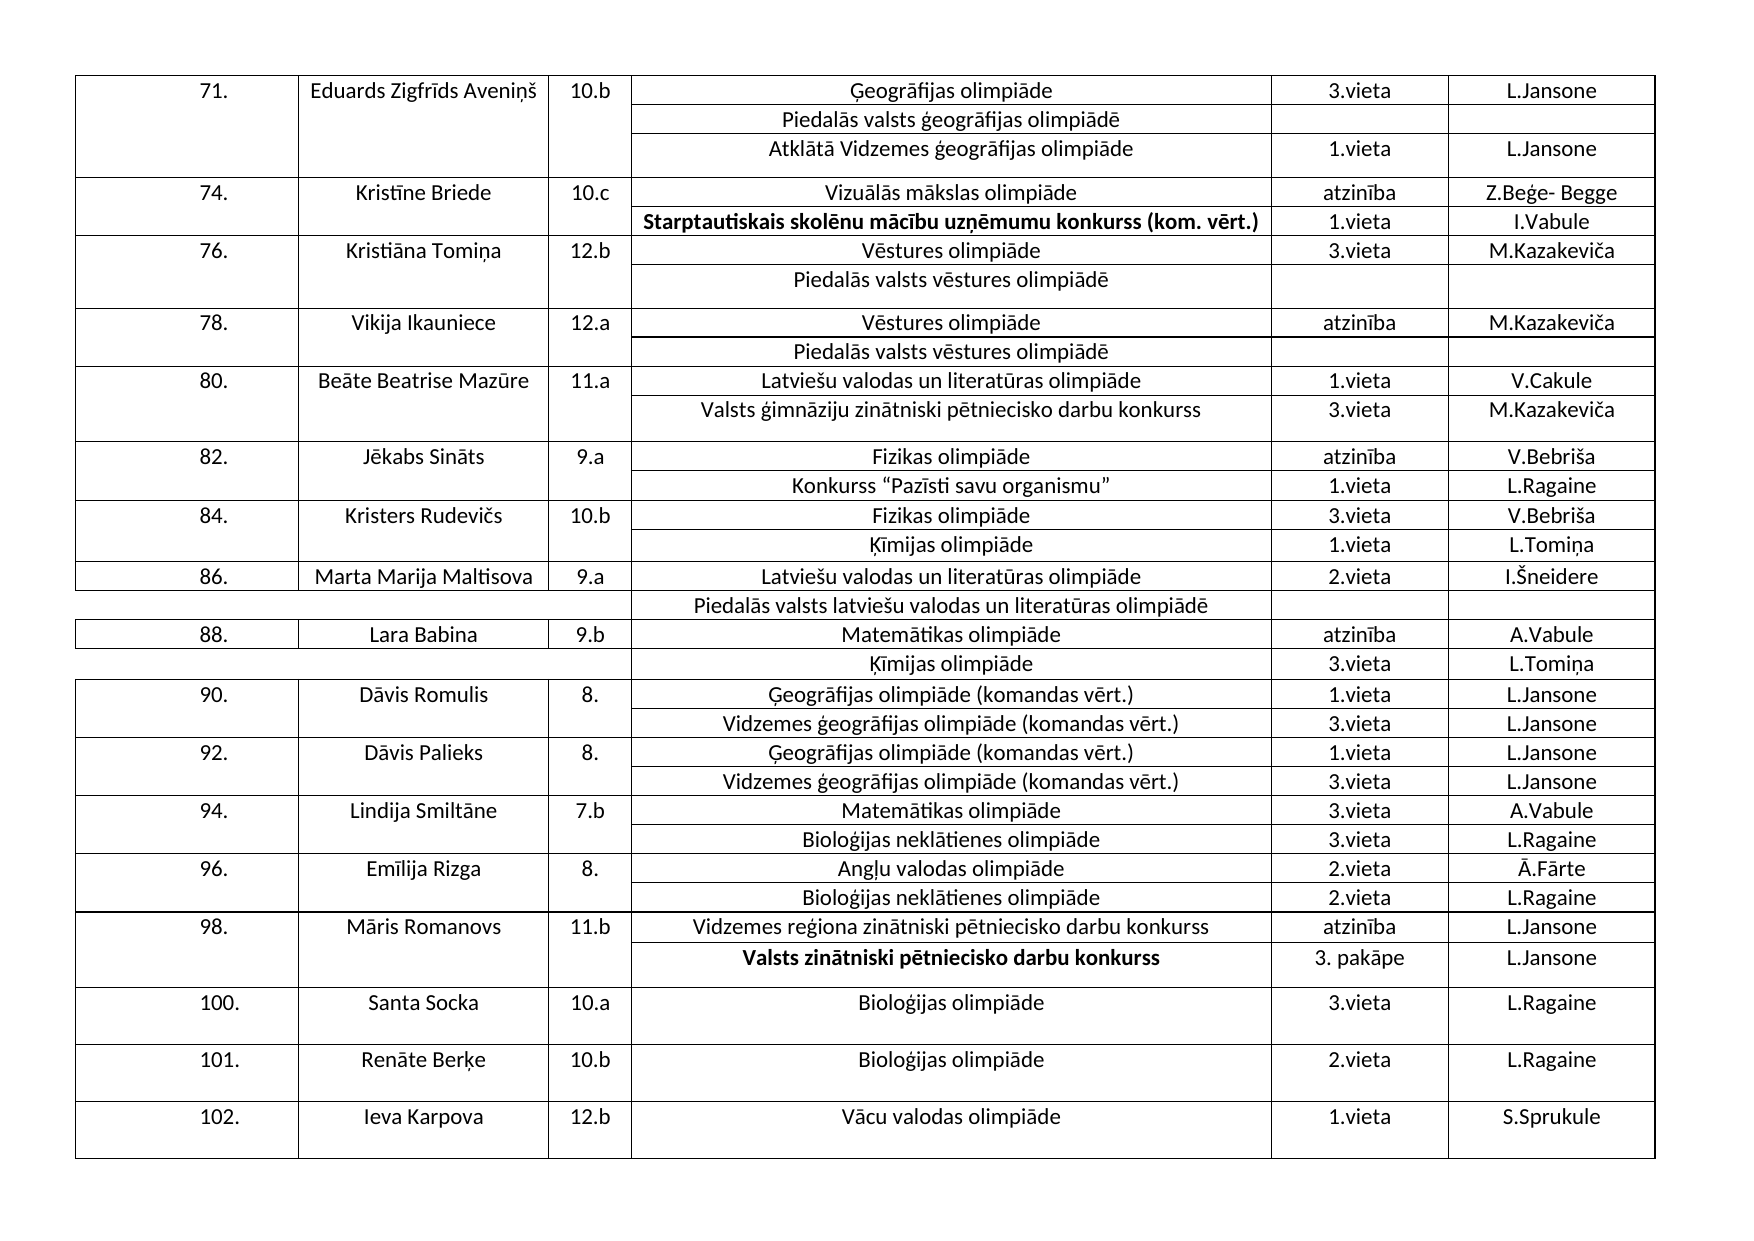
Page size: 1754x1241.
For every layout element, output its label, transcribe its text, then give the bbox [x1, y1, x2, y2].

table_cell Māris Romanovs [299, 913, 548, 987]
table_cell [1449, 591, 1654, 619]
table_cell Dāvis Palieks [299, 738, 548, 795]
table_cell L.Jansone [1449, 943, 1654, 987]
table_cell Vēstures olimpiāde [632, 236, 1271, 264]
table_cell [76, 988, 298, 1044]
table_cell Vikija Ikauniece [299, 309, 548, 366]
table_cell V.Cakule [1449, 367, 1654, 394]
table_cell L.Tomiņa [1449, 649, 1654, 679]
table_cell [76, 367, 298, 441]
table_cell [1272, 105, 1448, 133]
table_cell 8. [549, 738, 631, 795]
table_cell Piedalās valsts ģeogrāfijas olimpiādē [632, 105, 1271, 133]
table_cell Z.Beģe- Begge [1449, 178, 1654, 206]
table_cell Bioloģijas olimpiāde [632, 988, 1271, 1044]
table_cell 10.b [549, 501, 631, 561]
table_cell 2.vieta [1272, 883, 1448, 911]
table_cell 8. [549, 680, 631, 737]
table_cell Angļu valodas olimpiāde [632, 854, 1271, 882]
table_cell [1449, 265, 1654, 307]
table_cell Vācu valodas olimpiāde [632, 1102, 1271, 1158]
table_cell 9.b [549, 620, 631, 648]
table_cell 11.b [549, 913, 631, 987]
table_cell 8. [549, 854, 631, 911]
table_cell [1449, 105, 1654, 133]
table_cell 1.vieta [1272, 207, 1448, 235]
table_cell [76, 680, 298, 737]
table_cell 2.vieta [1272, 854, 1448, 882]
table_cell atzinība [1272, 178, 1448, 206]
table_cell L.Jansone [1449, 680, 1654, 708]
table_cell 10.c [549, 178, 631, 235]
table_cell 3.vieta [1272, 767, 1448, 795]
table_cell 10.b [549, 76, 631, 177]
table_cell [1272, 338, 1448, 366]
table_cell 3.vieta [1272, 796, 1448, 824]
table_cell Konkurss “Pazīsti savu organismu” [632, 471, 1271, 500]
table_cell Ģeogrāfijas olimpiāde (komandas vērt.) [632, 738, 1271, 766]
table_cell [76, 236, 298, 307]
table_cell [1272, 591, 1448, 619]
table_cell [76, 854, 298, 911]
table_cell 12.a [549, 309, 631, 366]
table_cell Matemātikas olimpiāde [632, 620, 1271, 648]
table_cell Piedalās valsts latviešu valodas un literatūras olimpiādē [632, 591, 1271, 619]
table_cell Beāte Beatrise Mazūre [299, 367, 548, 441]
table_cell Eduards Zigfrīds Aveniņš [299, 76, 548, 177]
table_cell 12.b [549, 236, 631, 307]
table_cell Valsts zinātniski pētniecisko darbu konkurss [632, 943, 1271, 987]
table_cell Ā.Fārte [1449, 854, 1654, 882]
table_cell I.Vabule [1449, 207, 1654, 235]
table_cell 11.a [549, 367, 631, 441]
table_cell Bioloģijas neklātienes olimpiāde [632, 883, 1271, 911]
table_cell Fizikas olimpiāde [632, 442, 1271, 470]
table_cell Latviešu valodas un literatūras olimpiāde [632, 367, 1271, 394]
table_cell [76, 501, 298, 561]
table_cell atzinība [1272, 913, 1448, 942]
table_cell 1.vieta [1272, 680, 1448, 708]
table_cell M.Kazakeviča [1449, 236, 1654, 264]
table_cell Ģeogrāfijas olimpiāde [632, 76, 1271, 104]
table_cell 7.b [549, 796, 631, 853]
table_cell Kristīne Briede [299, 178, 548, 235]
table_cell Kristiāna Tomiņa [299, 236, 548, 307]
table_cell Kristers Rudevičs [299, 501, 548, 561]
table_cell 1.vieta [1272, 471, 1448, 500]
table_cell 3. pakāpe [1272, 943, 1448, 987]
table_cell 10.a [549, 988, 631, 1044]
table_cell L.Jansone [1449, 913, 1654, 942]
table_cell Lara Babina [299, 620, 548, 648]
table_cell Latviešu valodas un literatūras olimpiāde [632, 562, 1271, 590]
table_cell Santa Socka [299, 988, 548, 1044]
table_cell L.Jansone [1449, 76, 1654, 104]
table_cell 3.vieta [1272, 396, 1448, 441]
table_cell 9.a [549, 562, 631, 590]
table_cell atzinība [1272, 309, 1448, 336]
table_cell 2.vieta [1272, 1045, 1448, 1101]
table_cell [76, 1045, 298, 1101]
table_cell [1449, 338, 1654, 366]
table_cell [76, 1102, 298, 1158]
table_cell 3.vieta [1272, 709, 1448, 737]
table_cell L.Jansone [1449, 767, 1654, 795]
table_cell 1.vieta [1272, 367, 1448, 394]
table_cell L.Jansone [1449, 134, 1654, 177]
table_cell Jēkabs Sināts [299, 442, 548, 500]
table_cell [1272, 265, 1448, 307]
table_cell L.Ragaine [1449, 825, 1654, 853]
table_cell Vidzemes reģiona zinātniski pētniecisko darbu konkurss [632, 913, 1271, 942]
table_cell 3.vieta [1272, 988, 1448, 1044]
table_cell L.Jansone [1449, 738, 1654, 766]
table_cell Ķīmijas olimpiāde [632, 649, 1271, 679]
table_cell Ķīmijas olimpiāde [632, 530, 1271, 561]
table_cell Vidzemes ģeogrāfijas olimpiāde (komandas vērt.) [632, 709, 1271, 737]
table_cell 3.vieta [1272, 825, 1448, 853]
table_cell [76, 76, 298, 177]
table_cell 3.vieta [1272, 501, 1448, 529]
table_cell Renāte Berķe [299, 1045, 548, 1101]
table_cell [76, 442, 298, 500]
table_cell Dāvis Romulis [299, 680, 548, 737]
table_cell Matemātikas olimpiāde [632, 796, 1271, 824]
table_cell L.Ragaine [1449, 1045, 1654, 1101]
table_cell Fizikas olimpiāde [632, 501, 1271, 529]
table_cell S.Sprukule [1449, 1102, 1654, 1158]
table_cell L.Tomiņa [1449, 530, 1654, 561]
table_cell M.Kazakeviča [1449, 396, 1654, 441]
table_cell L.Ragaine [1449, 883, 1654, 911]
table_cell atzinība [1272, 442, 1448, 470]
table_cell Valsts ģimnāziju zinātniski pētniecisko darbu konkurss [632, 396, 1271, 441]
table_cell Ģeogrāfijas olimpiāde (komandas vērt.) [632, 680, 1271, 708]
table_cell A.Vabule [1449, 796, 1654, 824]
table_cell 1.vieta [1272, 134, 1448, 177]
table_cell A.Vabule [1449, 620, 1654, 648]
table_cell 2.vieta [1272, 562, 1448, 590]
table_cell Vēstures olimpiāde [632, 309, 1271, 336]
table_cell [76, 562, 298, 590]
table_cell Atklātā Vidzemes ģeogrāfijas olimpiāde [632, 134, 1271, 177]
table_cell V.Bebriša [1449, 442, 1654, 470]
table_cell L.Jansone [1449, 709, 1654, 737]
table_cell 1.vieta [1272, 738, 1448, 766]
table_cell 3.vieta [1272, 236, 1448, 264]
table_cell Bioloģijas olimpiāde [632, 1045, 1271, 1101]
table_cell [76, 620, 298, 648]
table_cell V.Bebriša [1449, 501, 1654, 529]
table_cell Marta Marija Maltisova [299, 562, 548, 590]
table_cell Emīlija Rizga [299, 854, 548, 911]
table_cell Piedalās valsts vēstures olimpiādē [632, 265, 1271, 307]
table_cell [76, 738, 298, 795]
table_cell I.Šneidere [1449, 562, 1654, 590]
table_cell Ieva Karpova [299, 1102, 548, 1158]
table_cell Lindija Smiltāne [299, 796, 548, 853]
table_cell 1.vieta [1272, 1102, 1448, 1158]
table_cell 9.a [549, 442, 631, 500]
table_cell [76, 309, 298, 366]
table_cell Bioloģijas neklātienes olimpiāde [632, 825, 1271, 853]
table_cell 10.b [549, 1045, 631, 1101]
table_cell [76, 178, 298, 235]
table_cell Starptautiskais skolēnu mācību uzņēmumu konkurss (kom. vērt.) [632, 207, 1271, 235]
table_cell Vizuālās mākslas olimpiāde [632, 178, 1271, 206]
table_cell atzinība [1272, 620, 1448, 648]
table_cell 3.vieta [1272, 76, 1448, 104]
table_cell [76, 913, 298, 987]
table_cell Vidzemes ģeogrāfijas olimpiāde (komandas vērt.) [632, 767, 1271, 795]
table_cell M.Kazakeviča [1449, 309, 1654, 336]
table_cell 12.b [549, 1102, 631, 1158]
table_cell 3.vieta [1272, 649, 1448, 679]
table_cell L.Ragaine [1449, 988, 1654, 1044]
table_cell L.Ragaine [1449, 471, 1654, 500]
table_cell Piedalās valsts vēstures olimpiādē [632, 338, 1271, 366]
table_cell 1.vieta [1272, 530, 1448, 561]
table_cell [76, 796, 298, 853]
